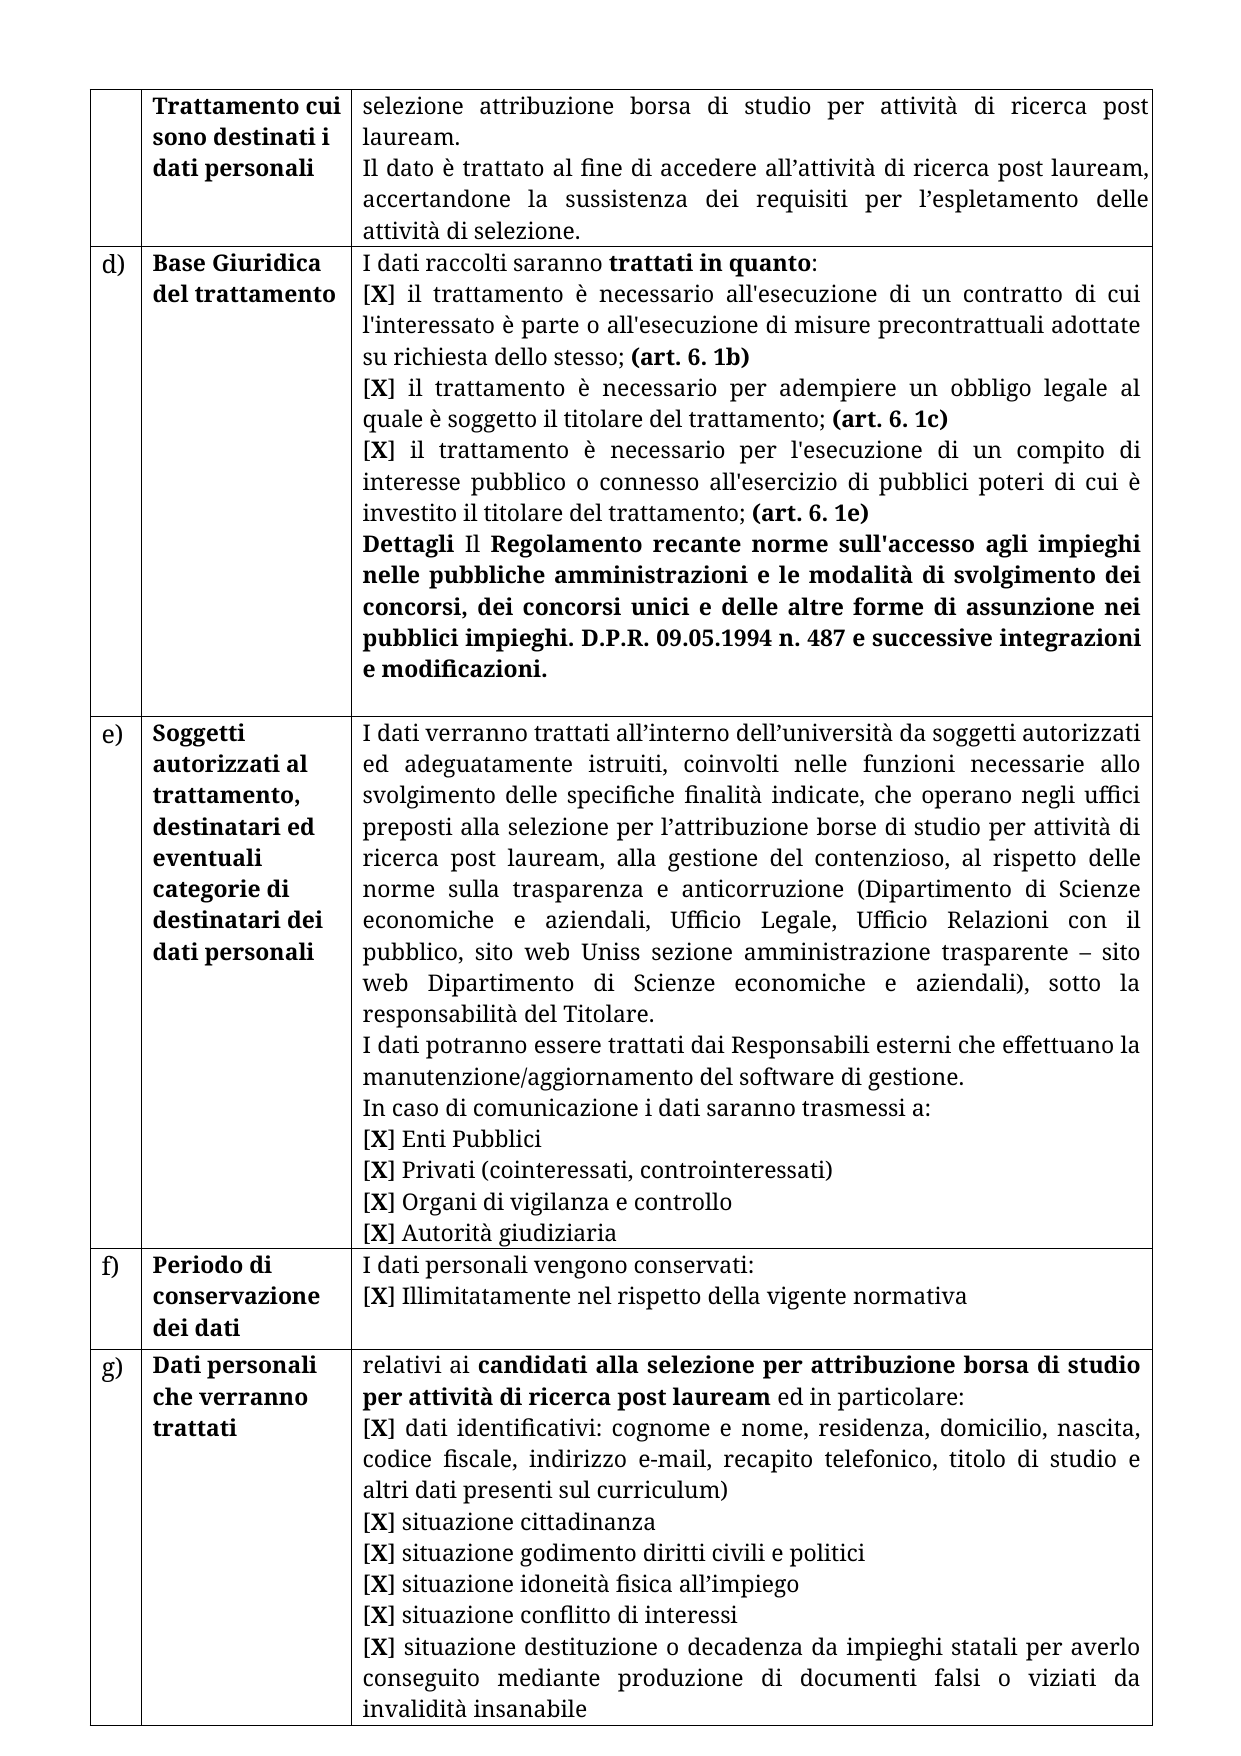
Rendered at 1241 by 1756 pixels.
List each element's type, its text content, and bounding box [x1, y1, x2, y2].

table_cell [91, 1350, 141, 1724]
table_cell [352, 1350, 1152, 1724]
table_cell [352, 90, 1152, 246]
table_cell I dati raccolti saranno trattati in quanto: [X] il trattamento è necessario all'esecuzione di un contratto di cui l'interessato è parte o all'esecuzione di misure precontrattuali adottate su richiesta dello stesso; (art. 6. 1b) [X] il trattamento è necessario per adempiere un obbligo legale al quale è soggetto il titolare del trattamento; (art. 6. 1c) [X] il trattamento è necessario per l'esecuzione di un compito di interesse pubblico o connesso all'esercizio di pubblici poteri di cui è investito il titolare del trattamento; (art. 6. 1e) Dettagli Il Regolamento recante norme sull'accesso agli impieghi nelle pubbliche amministrazioni e le modalità di svolgimento dei concorsi, dei concorsi unici e delle altre forme di assunzione nei pubblici impieghi. D.P.R. 09.05.1994 n. 487 e successive integrazioni e modificazioni. [352, 247, 1152, 716]
table_cell [91, 717, 141, 1248]
table_cell [91, 90, 141, 246]
table_cell [91, 247, 141, 716]
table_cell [142, 90, 351, 246]
table_cell I dati personali vengono conservati: [X] Illimitatamente nel rispetto della vigente normativa [352, 1249, 1152, 1348]
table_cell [142, 1350, 351, 1724]
table_cell Periodo di conservazione dei dati [142, 1249, 351, 1348]
table_cell I dati verranno trattati all’interno dell’università da soggetti autorizzati ed adeguatamente istruiti, coinvolti nelle funzioni necessarie allo svolgimento delle specifiche finalità indicate, che operano negli uffici preposti alla selezione per l’attribuzione borse di studio per attività di ricerca post lauream, alla gestione del contenzioso, al rispetto delle norme sulla trasparenza e anticorruzione (Dipartimento di Scienze economiche e aziendali, Ufficio Legale, Ufficio Relazioni con il pubblico, sito web Uniss sezione amministrazione trasparente – sito web Dipartimento di Scienze economiche e aziendali), sotto la responsabilità del Titolare. I dati potranno essere trattati dai Responsabili esterni che effettuano la manutenzione/aggiornamento del software di gestione. In caso di comunicazione i dati saranno trasmessi a: [X] Enti Pubblici [X] Privati (cointeressati, controinteressati) [X] Organi di vigilanza e controllo [X] Autorità giudiziaria [352, 717, 1152, 1248]
table_cell Soggetti autorizzati al trattamento, destinatari ed eventuali categorie di destinatari dei dati personali [142, 717, 351, 1248]
table_cell Base Giuridica del trattamento [142, 247, 351, 716]
table_cell [91, 1249, 141, 1348]
